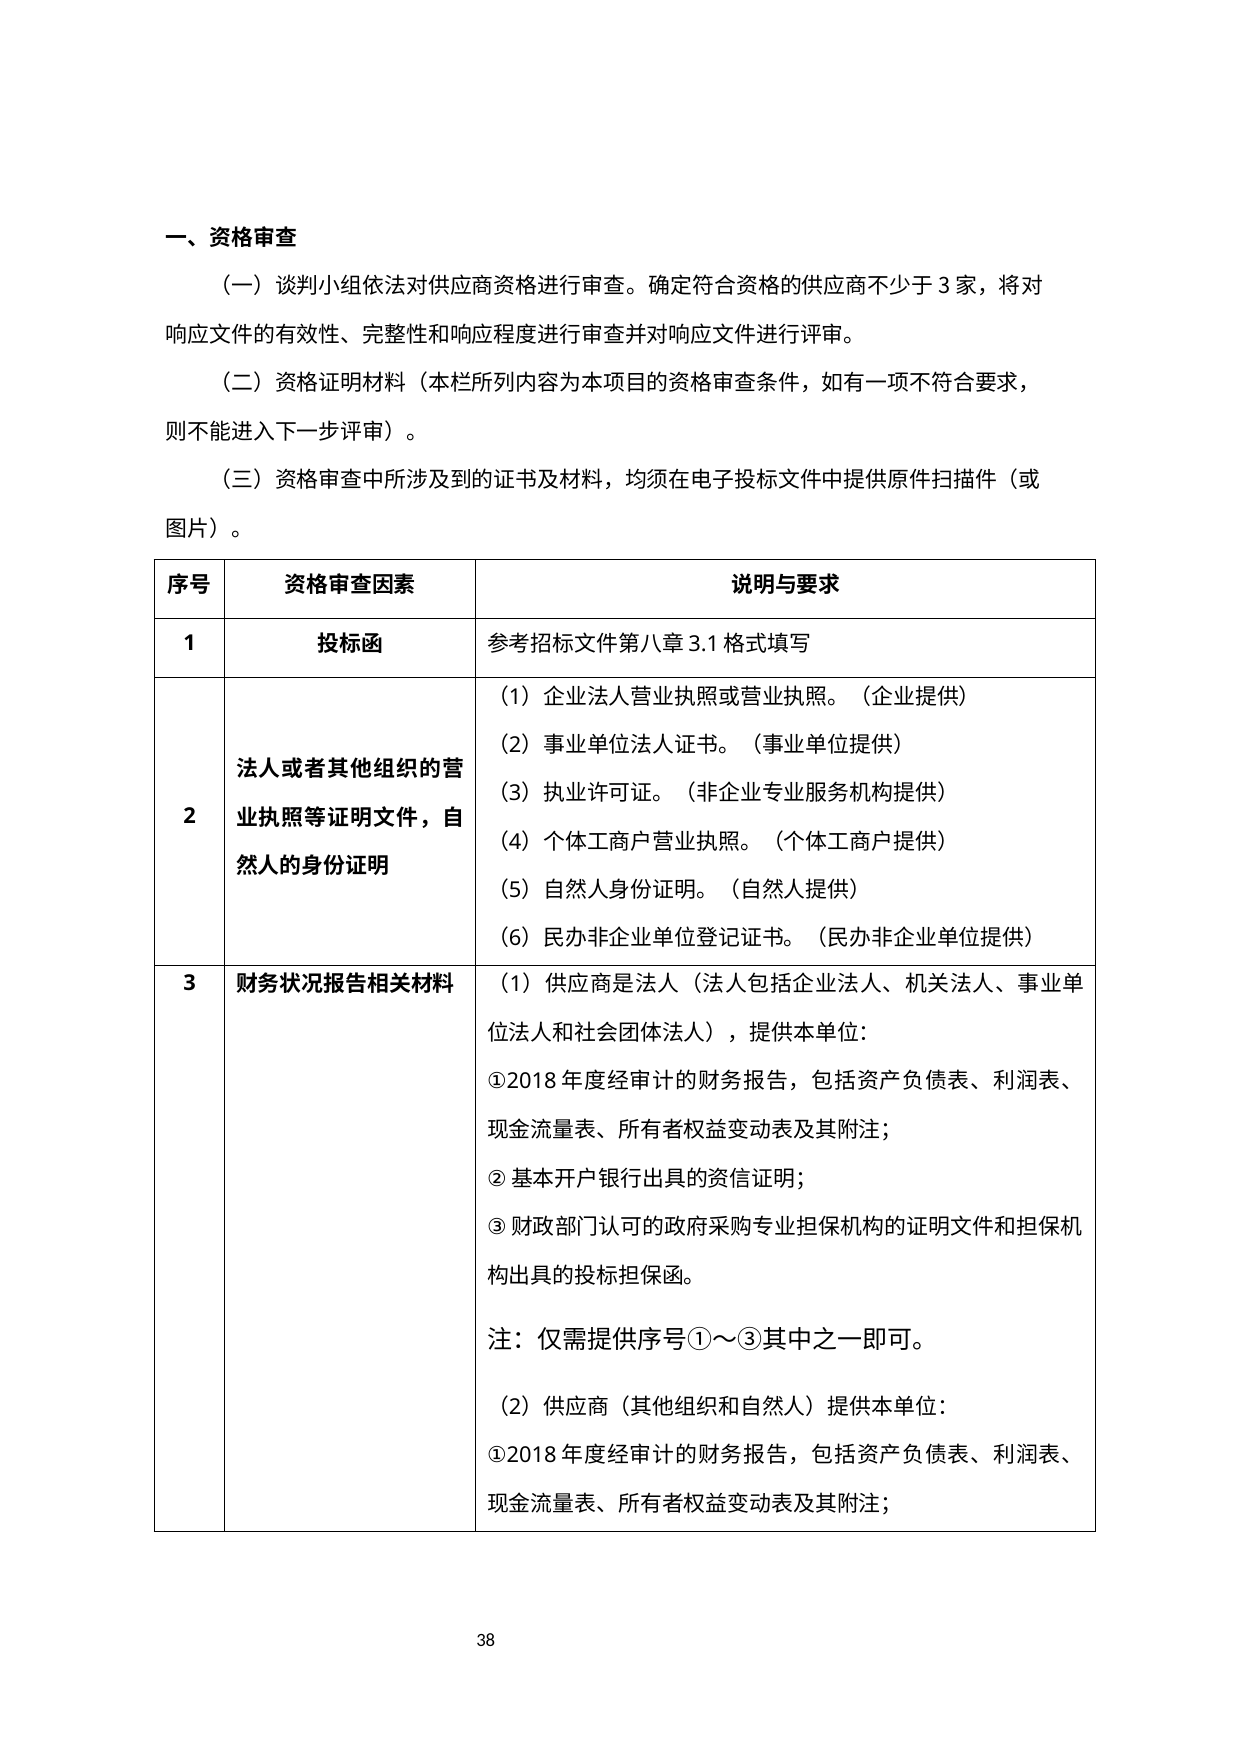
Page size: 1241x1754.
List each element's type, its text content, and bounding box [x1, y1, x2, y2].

table_cell 法人或者其他组织的营业执照等证明文件，自然人的身份证明 [225, 678, 475, 965]
table_cell 2 [155, 678, 224, 965]
text （三）资格审查中所涉及到的证书及材料，均须在电子投标文件中提供原件扫描件（或图片）。 [165, 462, 1043, 543]
table_cell （1）企业法人营业执照或营业执照。（企业提供） （2）事业单位法人证书。（事业单位提供） （3）执业许可证。（非企业专业服务机构提供） （4）个体工商户营业执照。（个体工商户提供） （5）自然人身份证明。（自然人提供） （6）民办非企业单位登记证书。（民办非企业单位提供） [476, 678, 1095, 965]
table_cell 3 [155, 966, 224, 1531]
table_header 序号 [155, 560, 224, 618]
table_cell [476, 966, 1095, 1531]
table_header 说明与要求 [476, 560, 1095, 618]
table_cell 财务状况报告相关材料 [225, 966, 475, 1531]
table_cell 投标函 [225, 619, 475, 677]
text 一、资格审查 [165, 219, 1087, 252]
text （二）资格证明材料（本栏所列内容为本项目的资格审查条件，如有一项不符合要求，则不能进入下一步评审）。 [165, 365, 1043, 446]
table_cell 参考招标文件第八章3.1格式填写 [476, 619, 1095, 677]
table_header 资格审查因素 [225, 560, 475, 618]
table_cell 1 [155, 619, 224, 677]
text （一）谈判小组依法对供应商资格进行审查。确定符合资格的供应商不少于3家，将对响应文件的有效性、完整性和响应程度进行审查并对响应文件进行评审。 [165, 268, 1043, 349]
